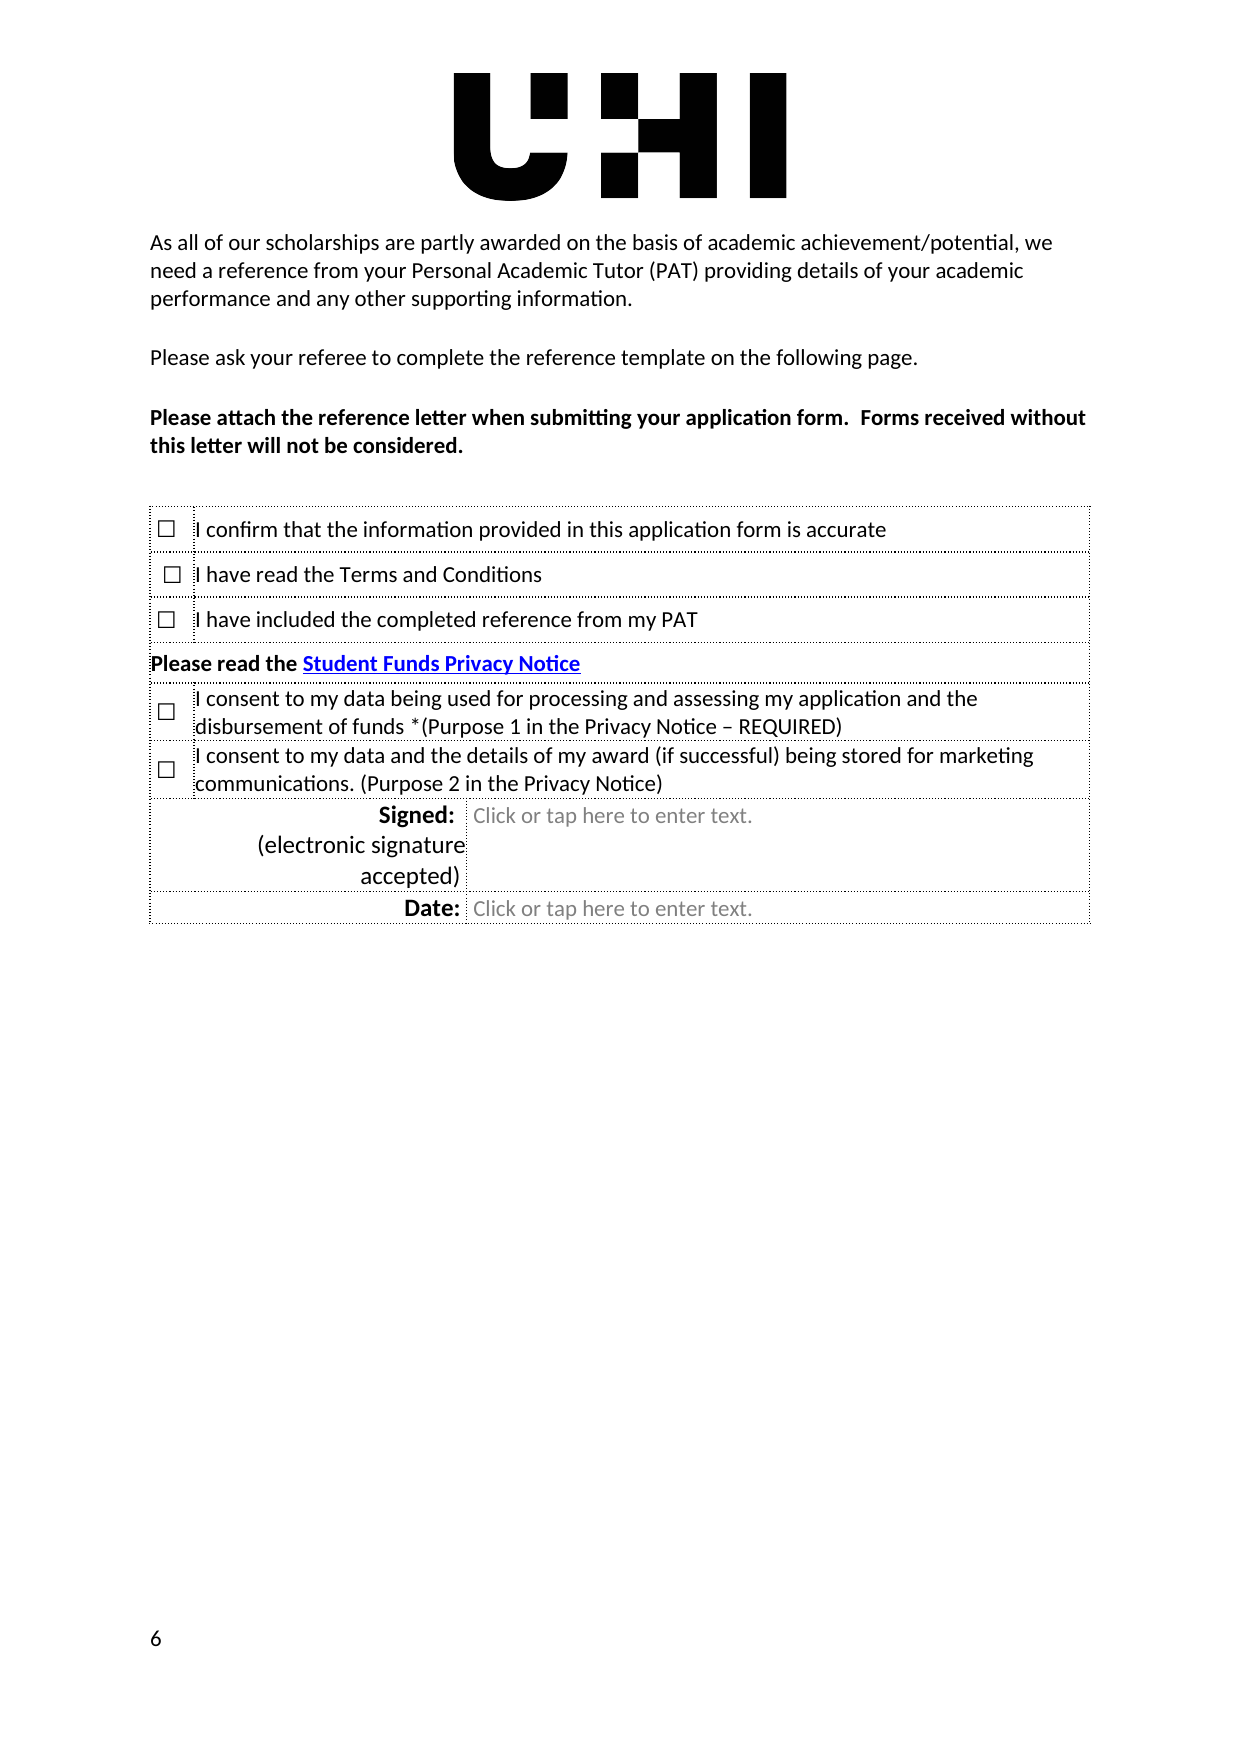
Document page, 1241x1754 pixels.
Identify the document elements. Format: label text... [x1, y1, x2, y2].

text Please attach the reference letter when submitting your application form. Forms received without this letter will not be considered. [150, 403, 1090, 459]
table_cell [467, 798, 1089, 891]
table_header I confirm that the information provided in this application form is accurate [194, 506, 1089, 551]
text As all of our scholarships are partly awarded on the basis of academic achievement/potential, we need a reference from your Personal Academic Tutor (PAT) providing details of your academic performance and any other supporting information. [150, 228, 1090, 312]
table_cell I consent to my data being used for processing and assessing my application and the disbursement of funds *(Purpose 1 in the Privacy Notice – REQUIRED) [194, 682, 1089, 740]
table_cell Date: [150, 891, 467, 923]
picture [453, 73, 787, 201]
table_cell Please read the Student Funds Privacy Notice [150, 642, 1089, 682]
text Please ask your referee to complete the reference template on the following page. [150, 343, 1090, 371]
table_cell I have read the Terms and Conditions [194, 551, 1089, 596]
table_cell [150, 596, 194, 642]
table_cell I consent to my data and the details of my award (if successful) being stored for marketing communications. (Purpose 2 in the Privacy Notice) [194, 740, 1089, 797]
table_cell [467, 891, 1089, 923]
table_cell [150, 740, 194, 797]
table_header [150, 506, 194, 551]
table_cell I have included the completed reference from my PAT [194, 596, 1089, 642]
table_cell Signed: (electronic signature accepted) [150, 798, 467, 891]
table_cell [150, 682, 194, 740]
